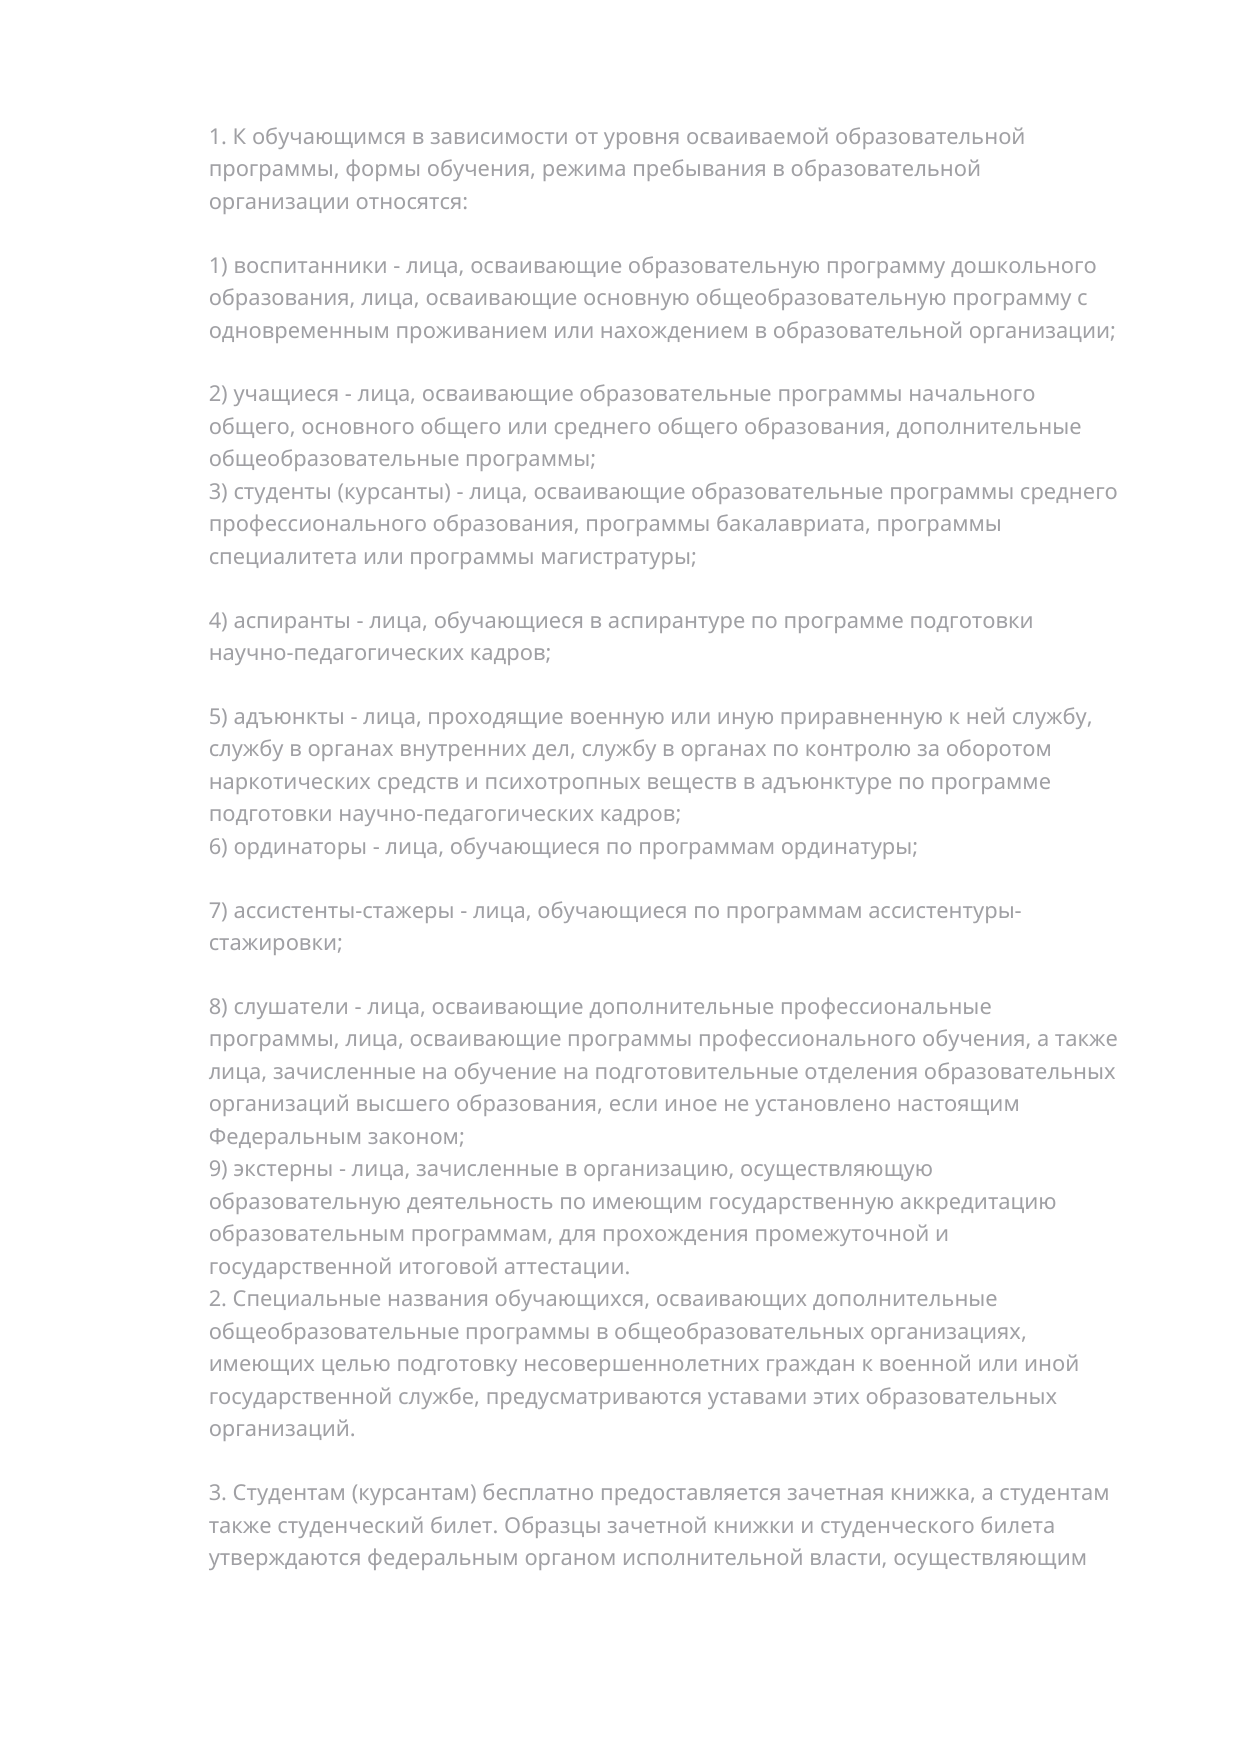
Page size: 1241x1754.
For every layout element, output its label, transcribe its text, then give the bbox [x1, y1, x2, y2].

text 1) воспитанники - лица, осваивающие образовательную программу дошкольного образования, лица, осваивающие основную общеобразовательную программу с одновременным проживанием или нахождением в образовательной организации; [208, 247, 1120, 344]
text 9) экстерны - лица, зачисленные в организацию, осуществляющую образовательную деятельность по имеющим государственную аккредитацию образовательным программам, для прохождения промежуточной и государственной итоговой аттестации. [208, 1151, 1120, 1281]
text 7) ассистенты-стажеры - лица, обучающиеся по программам ассистентуры-стажировки; [208, 892, 1120, 957]
text 4) аспиранты - лица, обучающиеся в аспирантуре по программе подготовки научно-педагогических кадров; [208, 602, 1120, 667]
text 6) ординаторы - лица, обучающиеся по программам ординатуры; [208, 828, 1120, 861]
text 1. К обучающимся в зависимости от уровня осваиваемой образовательной программы, формы обучения, режима пребывания в образовательной организации относятся: [208, 118, 1120, 216]
text 2. Специальные названия обучающихся, осваивающих дополнительные общеобразовательные программы в общеобразовательных организациях, имеющих целью подготовку несовершеннолетних граждан к военной или иной государственной службе, предусматриваются уставами этих образовательных организаций. [208, 1281, 1120, 1443]
text 2) учащиеся - лица, осваивающие образовательные программы начального общего, основного общего или среднего общего образования, дополнительные общеобразовательные программы; [208, 376, 1120, 473]
text 8) слушатели - лица, осваивающие дополнительные профессиональные программы, лица, осваивающие программы профессионального обучения, а также лица, зачисленные на обучение на подготовительные отделения образовательных организаций высшего образования, если иное не установлено настоящим Федеральным законом; [208, 988, 1120, 1151]
text 5) адъюнкты - лица, проходящие военную или иную приравненную к ней службу, службу в органах внутренних дел, службу в органах по контролю за оборотом наркотических средств и психотропных веществ в адъюнктуре по программе подготовки научно-педагогических кадров; [208, 698, 1120, 828]
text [208, 1474, 1120, 1572]
text 3) студенты (курсанты) - лица, осваивающие образовательные программы среднего профессионального образования, программы бакалавриата, программы специалитета или программы магистратуры; [208, 473, 1120, 571]
